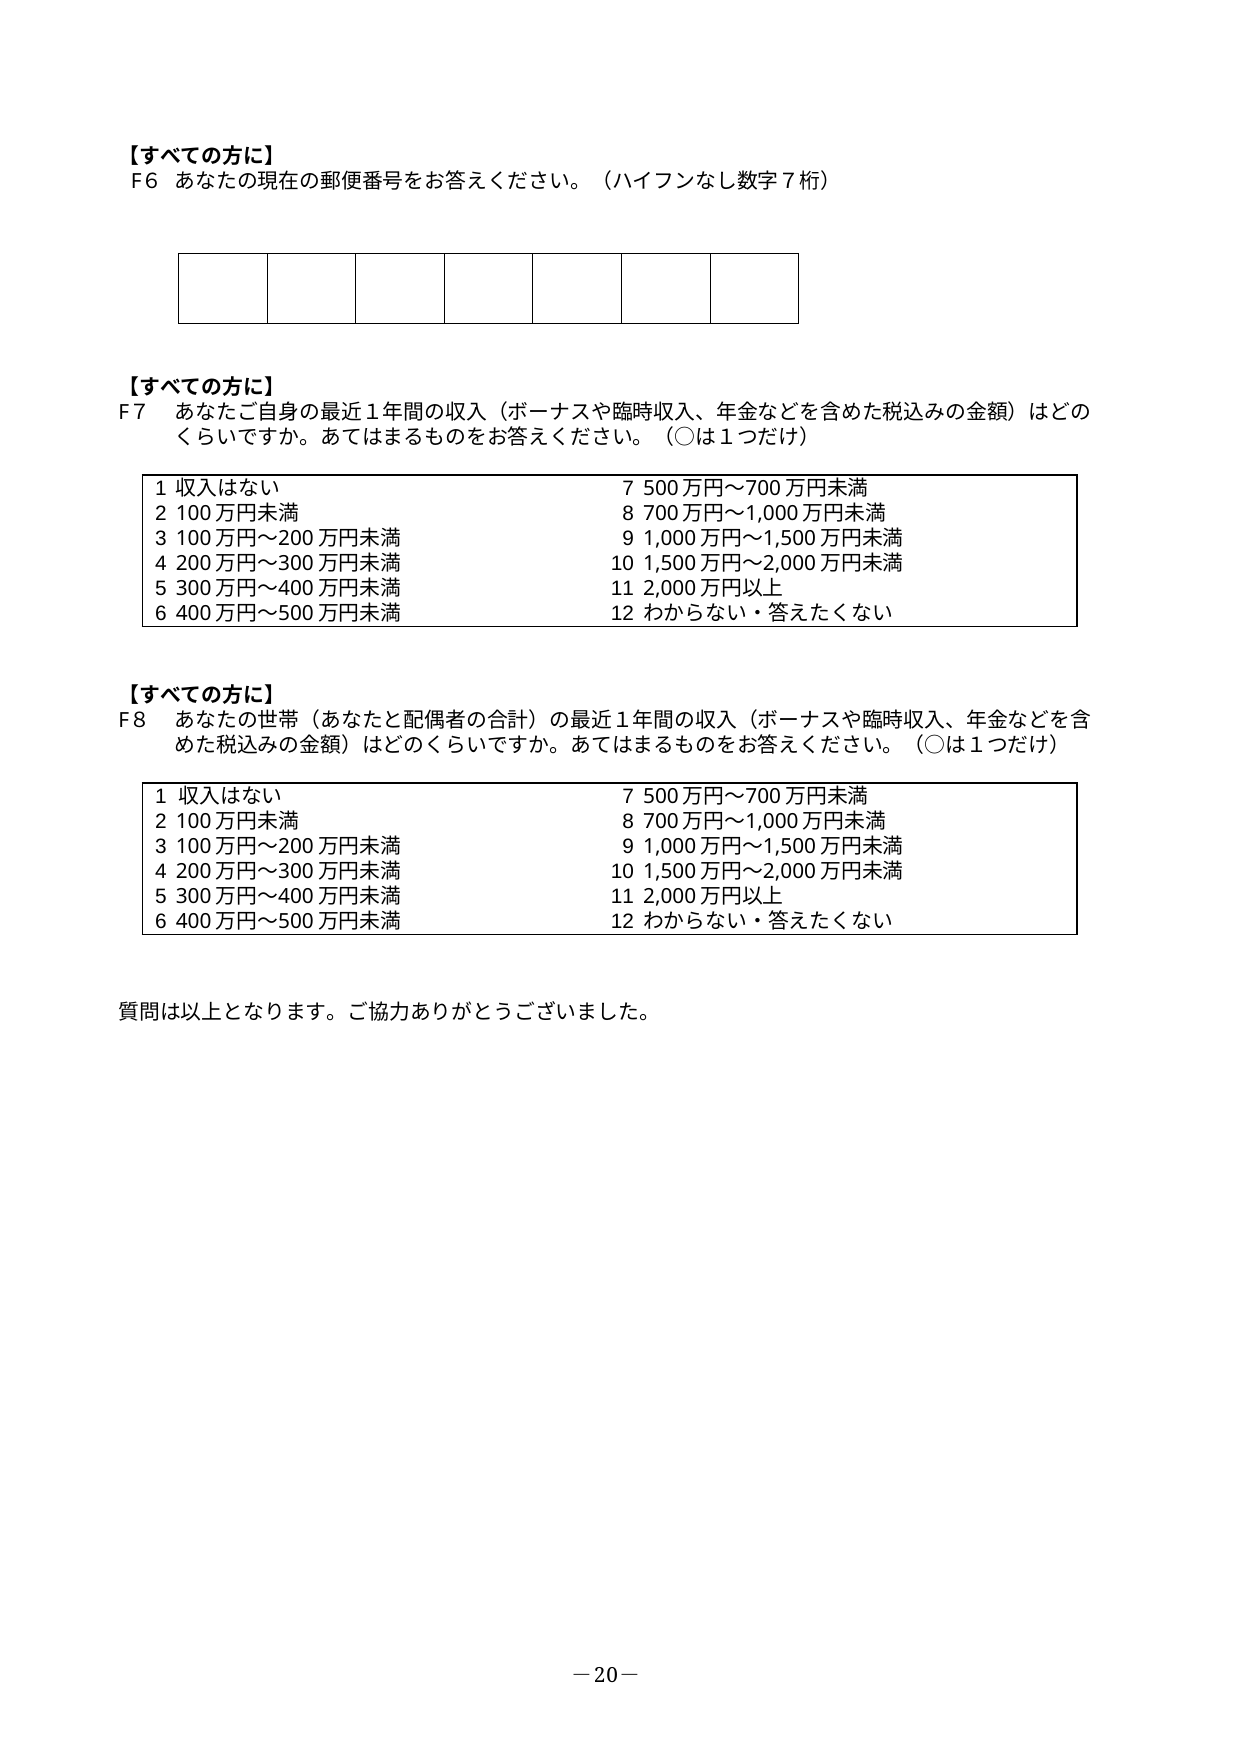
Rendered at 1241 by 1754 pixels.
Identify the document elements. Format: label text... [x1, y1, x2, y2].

table_header [622, 254, 710, 323]
table_header [711, 254, 798, 323]
list あなたご自身の最近１年間の収入（ボーナスや臨時収入、年金などを含めた税込みの金額）はどのくらいですか。あてはまるものをお答えください。（○は１つだけ） [118, 399, 1093, 474]
table_header [533, 254, 621, 323]
text 質問は以上となります。ご協力ありがとうございました。 [118, 995, 1093, 1025]
list あなたの世帯（あなたと配偶者の合計）の最近１年間の収入（ボーナスや臨時収入、年金などを含めた税込みの金額）はどのくらいですか。あてはまるものをお答えください。（○は１つだけ） [118, 707, 1093, 782]
table_header 500万円～700万円未満 700万円～1,000万円未満 1,000万円～1,500万円未満 1,500万円～2,000万円未満 2,000万円以上 わからない・答えたくない [610, 476, 1076, 626]
list あなたの現在の郵便番号をお答えください。（ハイフンなし数字７桁） [131, 168, 1093, 193]
table_header [179, 254, 267, 323]
table_header 収入はない 100万円未満 100万円～200万円未満 200万円～300万円未満 300万円～400万円未満 400万円～500万円未満 [143, 784, 609, 934]
table_header [445, 254, 532, 323]
table_header 収入はない 100万円未満 100万円～200万円未満 200万円～300万円未満 300万円～400万円未満 400万円～500万円未満 [143, 476, 609, 626]
table_header [268, 254, 355, 323]
list 【すべての方に】 [118, 143, 1093, 168]
list 【すべての方に】 [118, 374, 1093, 399]
table_header 500万円～700万円未満 700万円～1,000万円未満 1,000万円～1,500万円未満 1,500万円～2,000万円未満 2,000万円以上 わからない・答えたくない [610, 784, 1076, 934]
list 【すべての方に】 [118, 682, 1093, 707]
table_header [356, 254, 444, 323]
